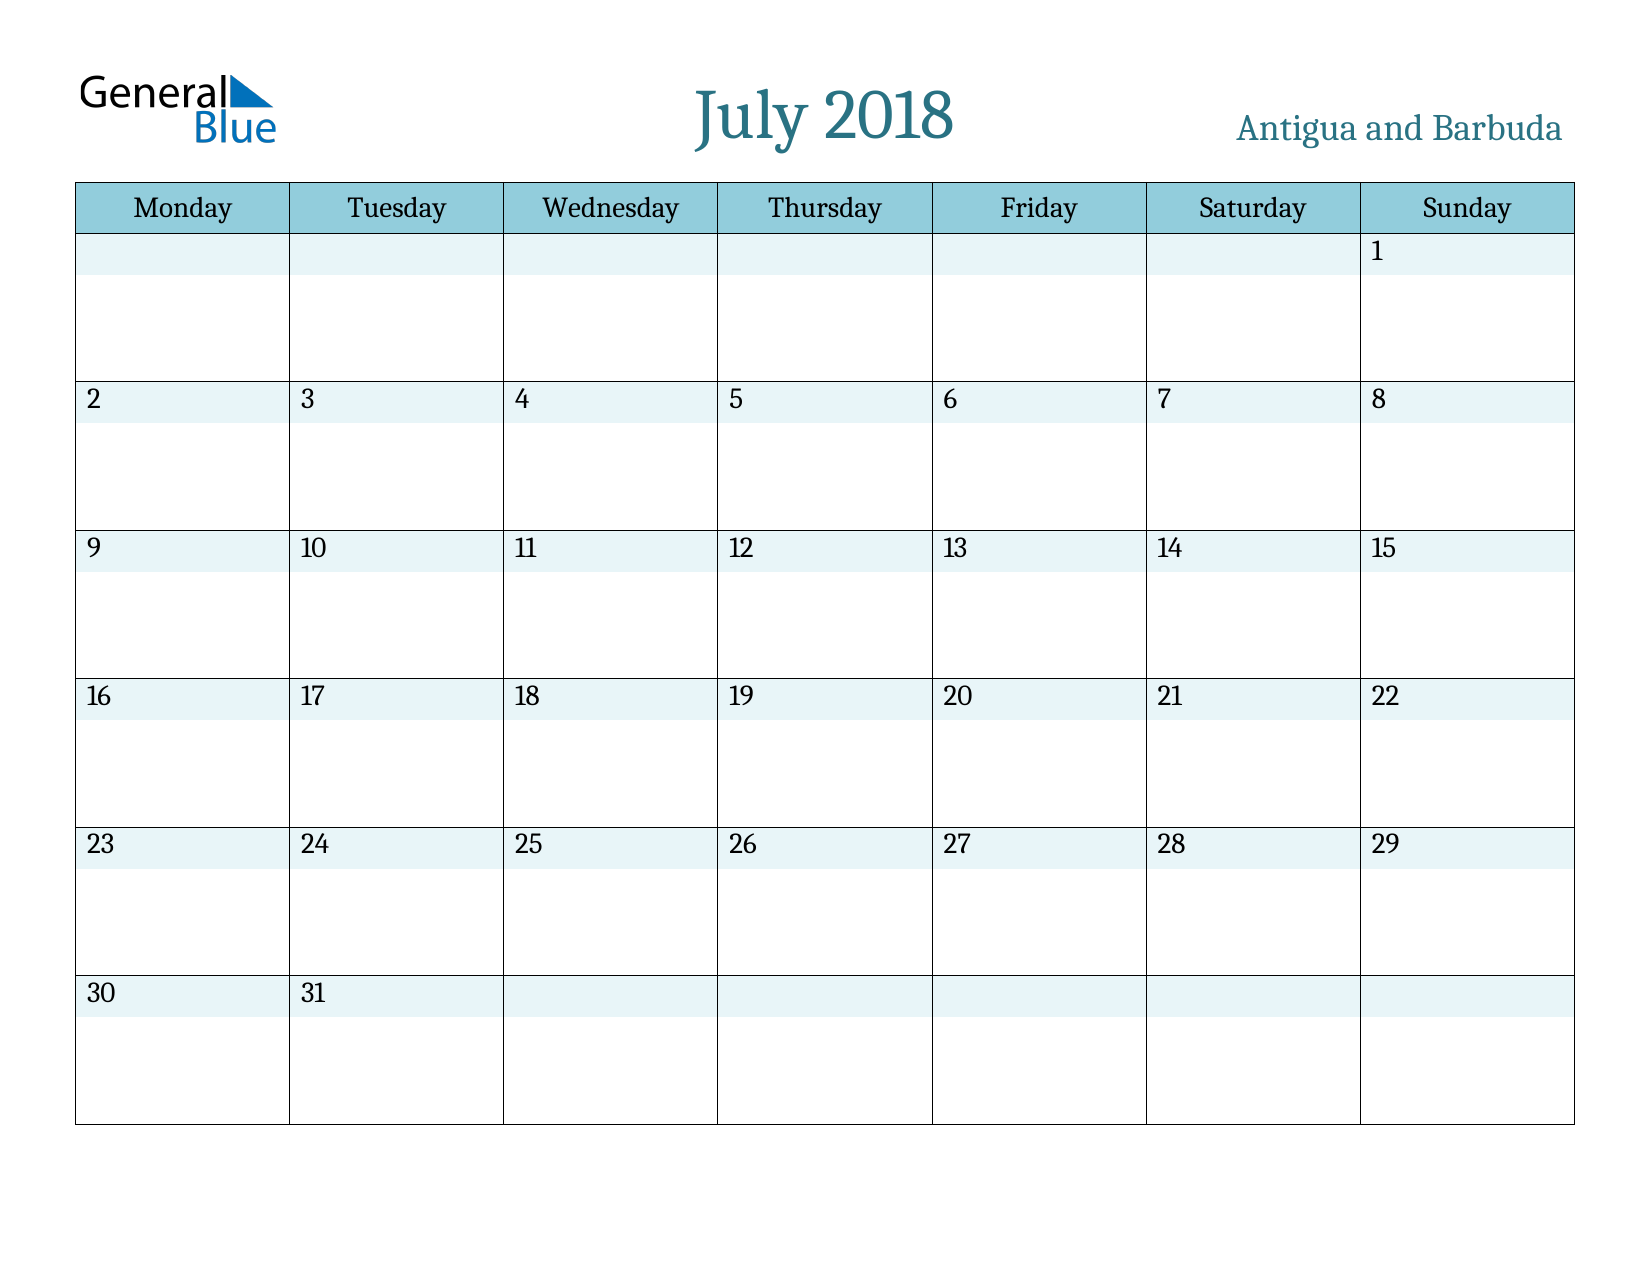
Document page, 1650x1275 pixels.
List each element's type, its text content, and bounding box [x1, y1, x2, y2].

table_cell [76, 275, 289, 381]
table_cell [1361, 572, 1574, 678]
table_cell 23 [76, 828, 289, 869]
table_cell [76, 720, 289, 827]
table_cell 25 [504, 828, 717, 869]
table_cell 22 [1361, 679, 1574, 720]
table_cell 15 [1361, 531, 1574, 572]
table_cell [1147, 234, 1360, 275]
table_cell 6 [933, 382, 1146, 423]
table_cell [290, 423, 503, 530]
table_cell [1361, 1017, 1574, 1123]
table_cell [290, 234, 503, 275]
table_cell [504, 423, 717, 530]
table_cell 12 [718, 531, 932, 572]
table_cell 31 [290, 976, 503, 1017]
table_cell [76, 423, 289, 530]
table_cell [76, 869, 289, 975]
table_cell [718, 720, 932, 827]
table_cell [504, 1017, 717, 1123]
table_cell 27 [933, 828, 1146, 869]
table_cell Saturday [1147, 183, 1360, 233]
table_cell Friday [933, 183, 1146, 233]
table_cell Sunday [1361, 183, 1574, 233]
table_header Antigua and Barbuda [1146, 75, 1574, 182]
table_cell [933, 572, 1146, 678]
table_cell 10 [290, 531, 503, 572]
table_cell 2 [76, 382, 289, 423]
table_cell [290, 720, 503, 827]
table_cell 30 [76, 976, 289, 1017]
table_cell [933, 976, 1146, 1017]
table_cell 14 [1147, 531, 1360, 572]
table_cell [1147, 976, 1360, 1017]
table_cell 29 [1361, 828, 1574, 869]
table_cell 16 [76, 679, 289, 720]
table_cell [504, 720, 717, 827]
table_cell [718, 275, 932, 381]
table_cell [718, 869, 932, 975]
picture [80, 75, 276, 143]
table_cell 4 [504, 382, 717, 423]
table_cell 21 [1147, 679, 1360, 720]
table_cell [290, 869, 503, 975]
table_cell [504, 572, 717, 678]
table_cell [1361, 423, 1574, 530]
table_cell [290, 275, 503, 381]
table_cell [1147, 869, 1360, 975]
table_cell 20 [933, 679, 1146, 720]
table_cell Tuesday [290, 183, 503, 233]
table_cell [504, 275, 717, 381]
table_cell [1361, 275, 1574, 381]
table_cell [1147, 720, 1360, 827]
table_cell 26 [718, 828, 932, 869]
table_cell [718, 976, 932, 1017]
table_cell Monday [76, 183, 289, 233]
table_cell 19 [718, 679, 932, 720]
table_cell [76, 572, 289, 678]
table_cell 28 [1147, 828, 1360, 869]
table_cell 11 [504, 531, 717, 572]
table_cell 17 [290, 679, 503, 720]
table_cell [290, 1017, 503, 1123]
table_cell 3 [290, 382, 503, 423]
table_header [76, 75, 503, 182]
table_cell [504, 234, 717, 275]
table_cell [504, 869, 717, 975]
table_cell [1361, 720, 1574, 827]
table_cell [290, 572, 503, 678]
table_cell [76, 234, 289, 275]
table_cell 18 [504, 679, 717, 720]
table_cell [504, 976, 717, 1017]
table_cell [933, 720, 1146, 827]
table_cell Thursday [718, 183, 932, 233]
table_cell [718, 1017, 932, 1123]
table_cell [1361, 976, 1574, 1017]
table_cell 8 [1361, 382, 1574, 423]
table_cell 1 [1361, 234, 1574, 275]
table_cell [1147, 1017, 1360, 1123]
table_header July 2018 [504, 75, 1146, 182]
table_cell [933, 1017, 1146, 1123]
table_cell [933, 423, 1146, 530]
table_cell [718, 423, 932, 530]
table_cell [933, 869, 1146, 975]
table_cell [76, 1017, 289, 1123]
table_cell 24 [290, 828, 503, 869]
table_cell [933, 234, 1146, 275]
table_cell [1147, 572, 1360, 678]
table_cell 7 [1147, 382, 1360, 423]
table_cell 9 [76, 531, 289, 572]
table_cell 5 [718, 382, 932, 423]
table_cell Wednesday [504, 183, 717, 233]
table_cell [933, 275, 1146, 381]
table_cell 13 [933, 531, 1146, 572]
table_cell [718, 234, 932, 275]
table_cell [1361, 869, 1574, 975]
table_cell [1147, 275, 1360, 381]
table_cell [718, 572, 932, 678]
table_cell [1147, 423, 1360, 530]
